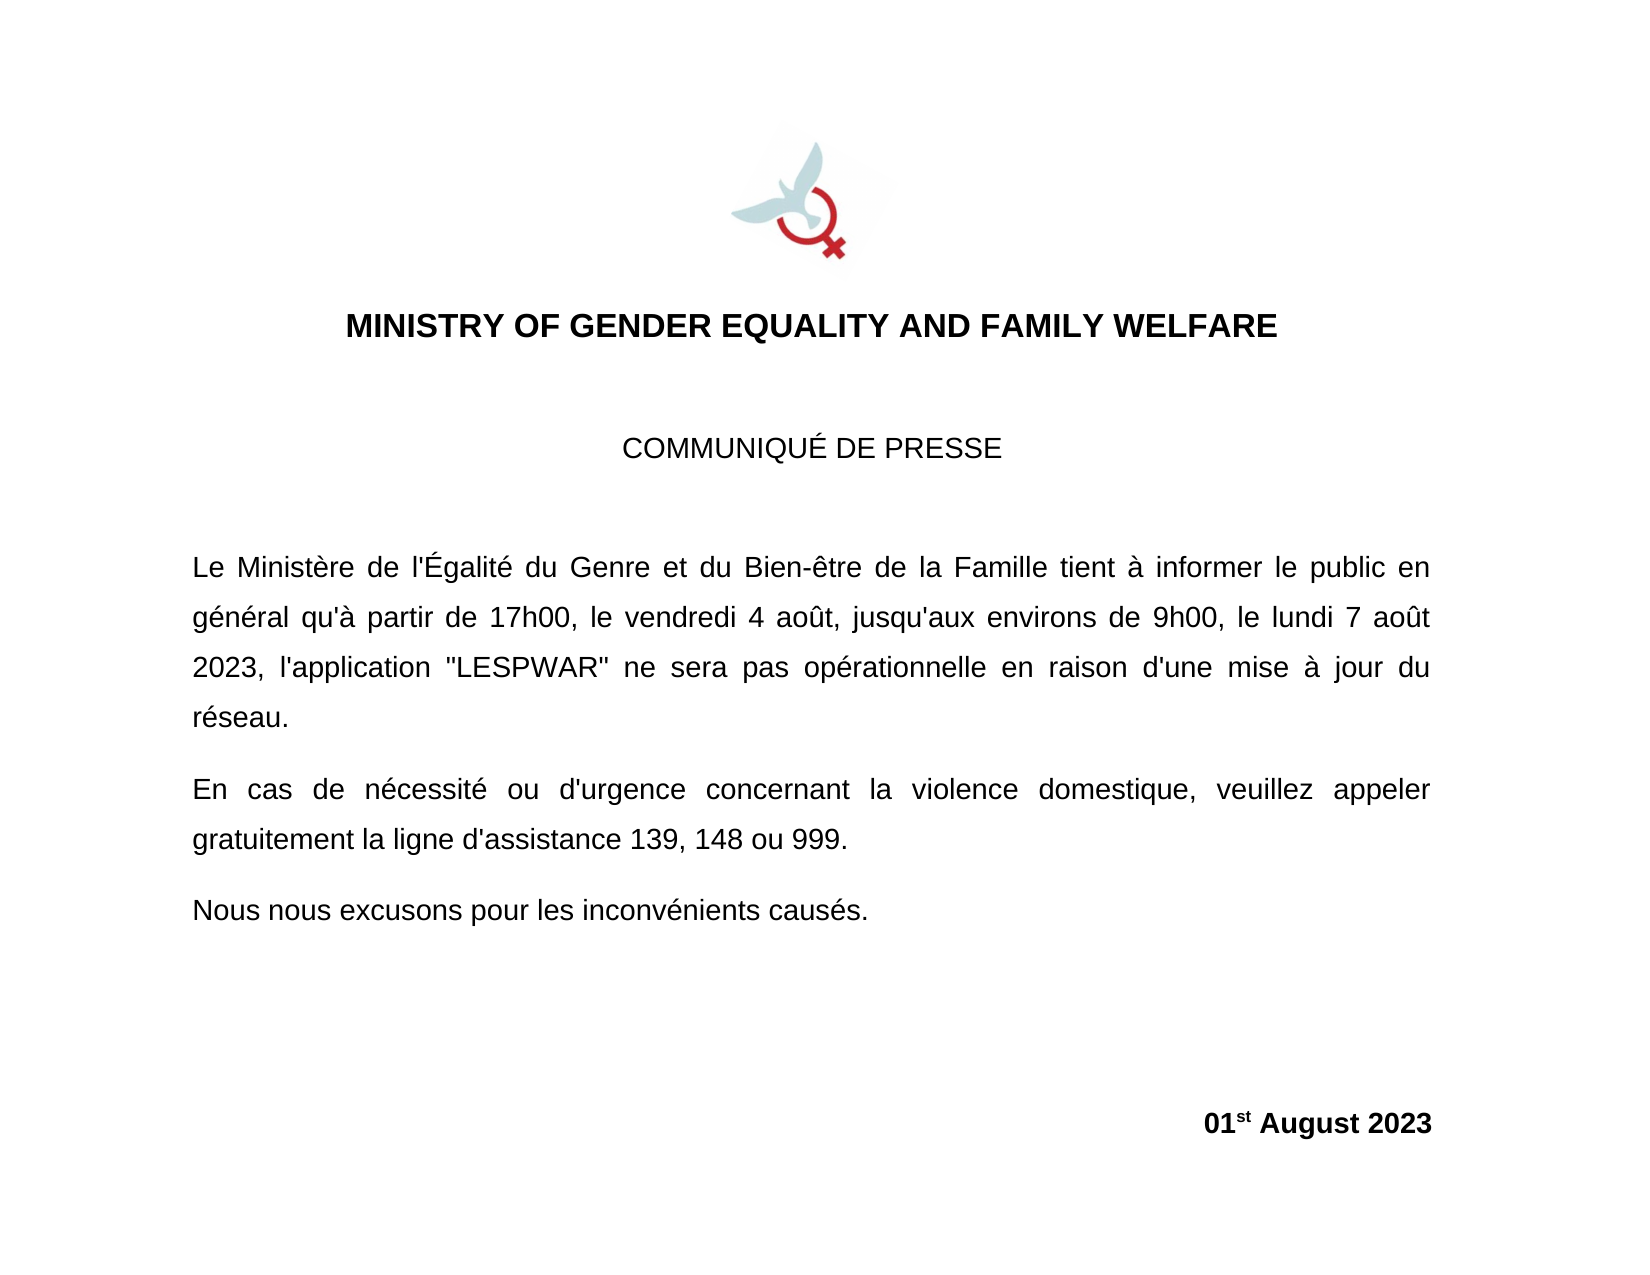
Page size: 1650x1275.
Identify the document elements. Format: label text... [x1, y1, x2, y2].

text COMMUNIQUÉ DE PRESSE [192, 431, 1432, 464]
text Nous nous excusons pour les inconvénients causés. [192, 893, 1432, 927]
picture [729, 120, 898, 281]
text Le Ministère de l'Égalité du Genre et du Bien-être de la Famille tient à informer le public en général qu'à partir de 17h00, le vendredi 4 août, jusqu'aux environs de 9h00, le lundi 7 août 2023, l'application "LESPWAR" ne sera pas opérationnelle en raison d'une mise à jour du réseau. [192, 549, 1432, 734]
text En cas de nécessité ou d'urgence concernant la violence domestique, veuillez appeler gratuitement la ligne d'assistance 139, 148 ou 999. [192, 772, 1432, 856]
text MINISTRY OF GENDER EQUALITY AND FAMILY WELFARE [192, 306, 1432, 345]
text 01st August 2023 [192, 1107, 1432, 1140]
